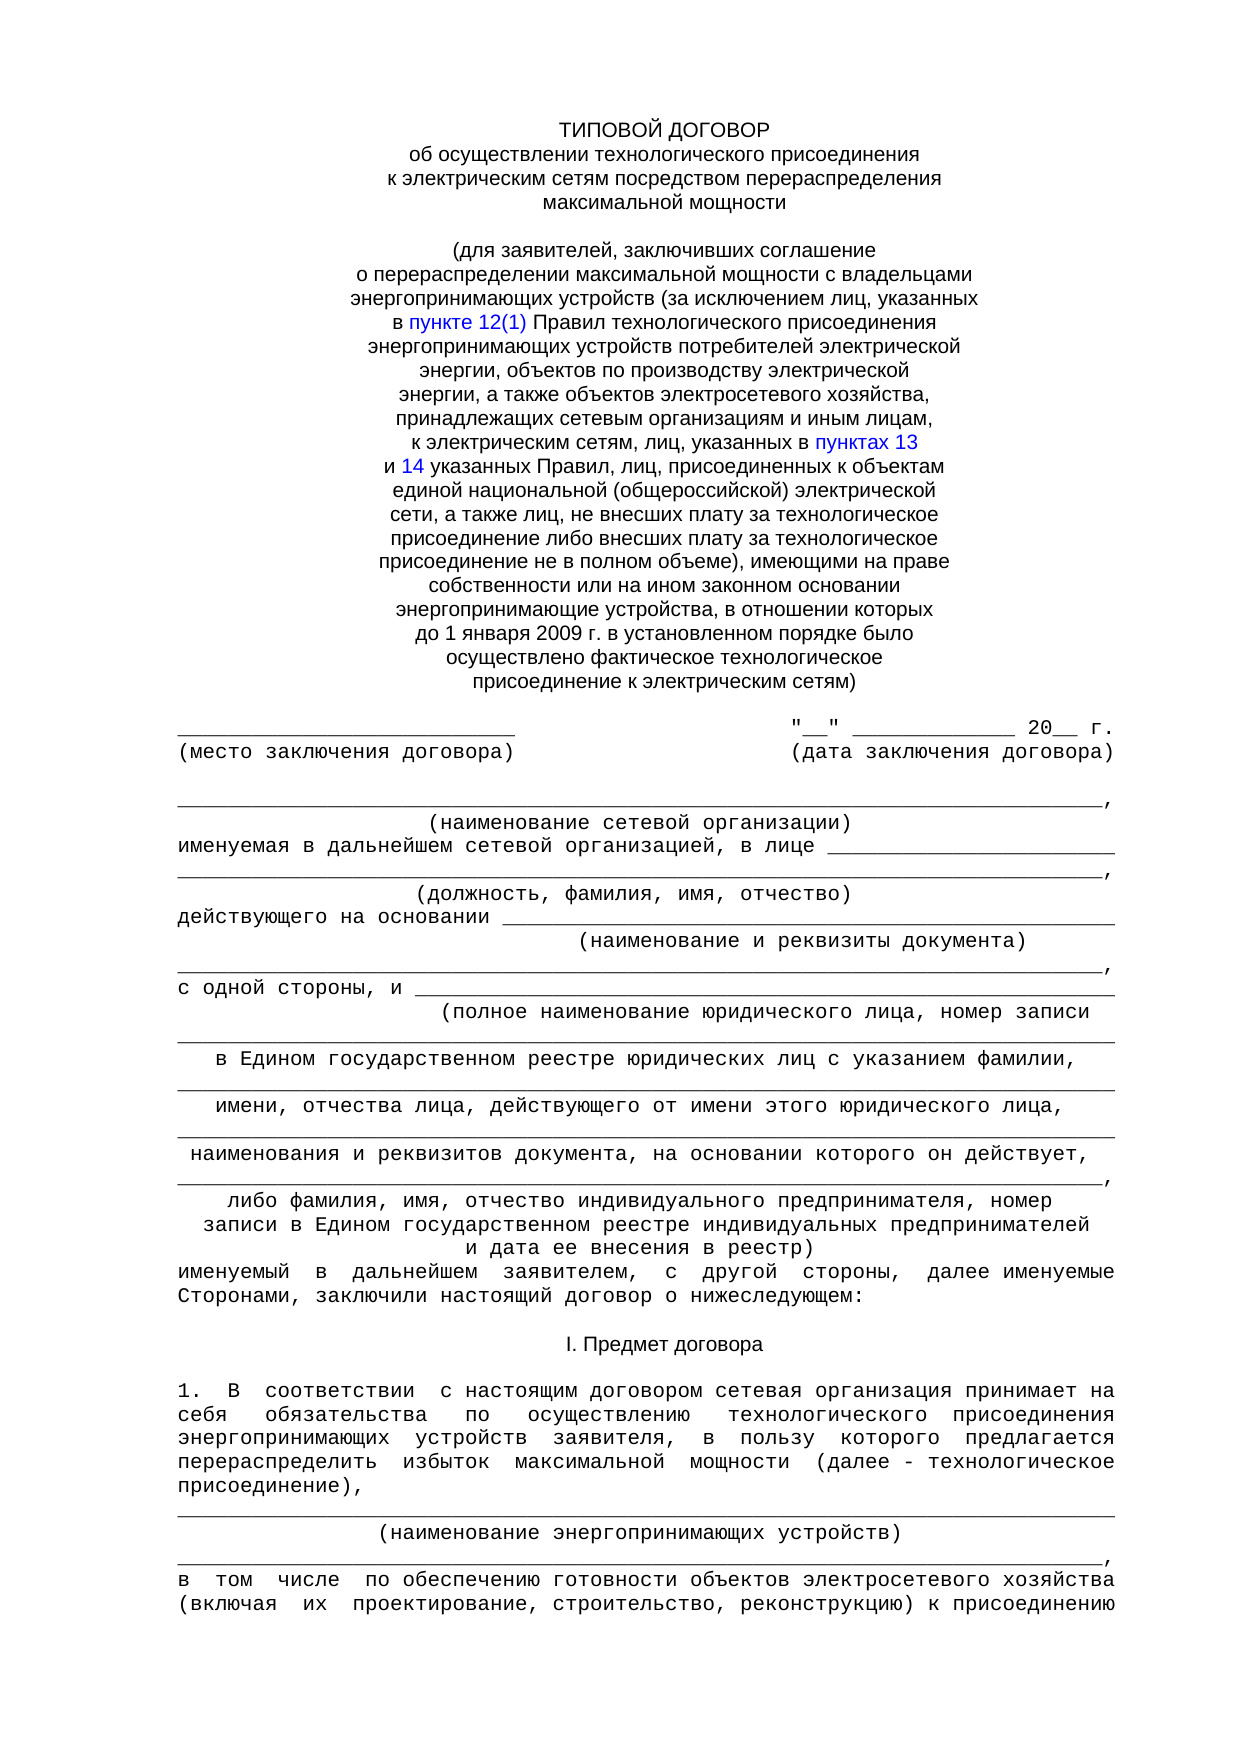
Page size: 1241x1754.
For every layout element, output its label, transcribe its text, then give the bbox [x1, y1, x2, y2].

text (наименование и реквизиты документа) [177, 930, 1152, 953]
text к электрическим сетям, лиц, указанных в пунктах 13 [177, 429, 1152, 453]
text (должность, фамилия, имя, отчество) [177, 883, 1152, 906]
text наименования и реквизитов документа, на основании которого он действует, [177, 1143, 1152, 1166]
text __________________________________________________________________________, [177, 1166, 1152, 1190]
text энергопринимающих устройств заявителя, в пользу которого предлагается [177, 1427, 1152, 1451]
text (наименование сетевой организации) [177, 812, 1152, 835]
text с одной стороны, и ________________________________________________________ [177, 977, 1152, 1001]
text присоединение либо внесших плату за технологическое [177, 525, 1152, 549]
text осуществлено фактическое технологическое [177, 645, 1152, 669]
text именуемый в дальнейшем заявителем, с другой стороны, далее именуемые [177, 1261, 1152, 1284]
text энергопринимающие устройства, в отношении которых [177, 597, 1152, 621]
text и 14 указанных Правил, лиц, присоединенных к объектам [177, 453, 1152, 477]
text о перераспределении максимальной мощности с владельцами [177, 262, 1152, 286]
text __________________________________________________________________________, [177, 1546, 1152, 1569]
text Сторонами, заключили настоящий договор о нижеследующем: [177, 1284, 1152, 1308]
text в Едином государственном реестре юридических лиц с указанием фамилии, [177, 1048, 1152, 1072]
text записи в Едином государственном реестре индивидуальных предпринимателей [177, 1214, 1152, 1237]
text максимальной мощности [177, 190, 1152, 214]
text энергии, объектов по производству электрической [177, 358, 1152, 382]
text до 1 января 2009 г. в установленном порядке было [177, 621, 1152, 645]
text __________________________________________________________________________, [177, 953, 1152, 977]
text об осуществлении технологического присоединения [177, 142, 1152, 166]
text ___________________________ "__" _____________ 20__ г. [177, 717, 1152, 741]
text либо фамилия, имя, отчество индивидуального предпринимателя, номер [177, 1190, 1152, 1214]
text перераспределить избыток максимальной мощности (далее - технологическое [177, 1451, 1152, 1475]
text именуемая в дальнейшем сетевой организацией, в лице _______________________ [177, 835, 1152, 859]
text (наименование энергопринимающих устройств) [177, 1522, 1152, 1546]
text ТИПОВОЙ ДОГОВОР [177, 118, 1152, 142]
text (место заключения договора) (дата заключения договора) [177, 741, 1152, 764]
text ___________________________________________________________________________ [177, 1498, 1152, 1522]
text (для заявителей, заключивших соглашение [177, 238, 1152, 262]
text единой национальной (общероссийской) электрической [177, 477, 1152, 501]
text присоединение не в полном объеме), имеющими на праве [177, 549, 1152, 573]
text ___________________________________________________________________________ [177, 1072, 1152, 1095]
text энергии, а также объектов электросетевого хозяйства, [177, 382, 1152, 406]
text I. Предмет договора [177, 1332, 1152, 1356]
text ___________________________________________________________________________ [177, 1119, 1152, 1143]
text 1. В соответствии с настоящим договором сетевая организация принимает на [177, 1380, 1152, 1404]
text в пункте 12(1) Правил технологического присоединения [177, 310, 1152, 334]
text имени, отчества лица, действующего от имени этого юридического лица, [177, 1095, 1152, 1119]
text действующего на основании _________________________________________________ [177, 906, 1152, 930]
text в том числе по обеспечению готовности объектов электросетевого хозяйства [177, 1569, 1152, 1593]
text принадлежащих сетевым организациям и иным лицам, [177, 406, 1152, 429]
text присоединение), [177, 1475, 1152, 1498]
text себя обязательства по осуществлению технологического присоединения [177, 1404, 1152, 1427]
text собственности или на ином законном основании [177, 573, 1152, 597]
text к электрическим сетям посредством перераспределения [177, 166, 1152, 190]
text ___________________________________________________________________________ [177, 1024, 1152, 1048]
text (полное наименование юридического лица, номер записи [177, 1001, 1152, 1024]
text __________________________________________________________________________, [177, 788, 1152, 812]
text (включая их проектирование, строительство, реконструкцию) к присоединению [177, 1593, 1152, 1617]
text присоединение к электрическим сетям) [177, 669, 1152, 693]
text энергопринимающих устройств потребителей электрической [177, 334, 1152, 358]
text и дата ее внесения в реестр) [177, 1237, 1152, 1261]
text сети, а также лиц, не внесших плату за технологическое [177, 501, 1152, 525]
text энергопринимающих устройств (за исключением лиц, указанных [177, 286, 1152, 310]
text __________________________________________________________________________, [177, 859, 1152, 883]
